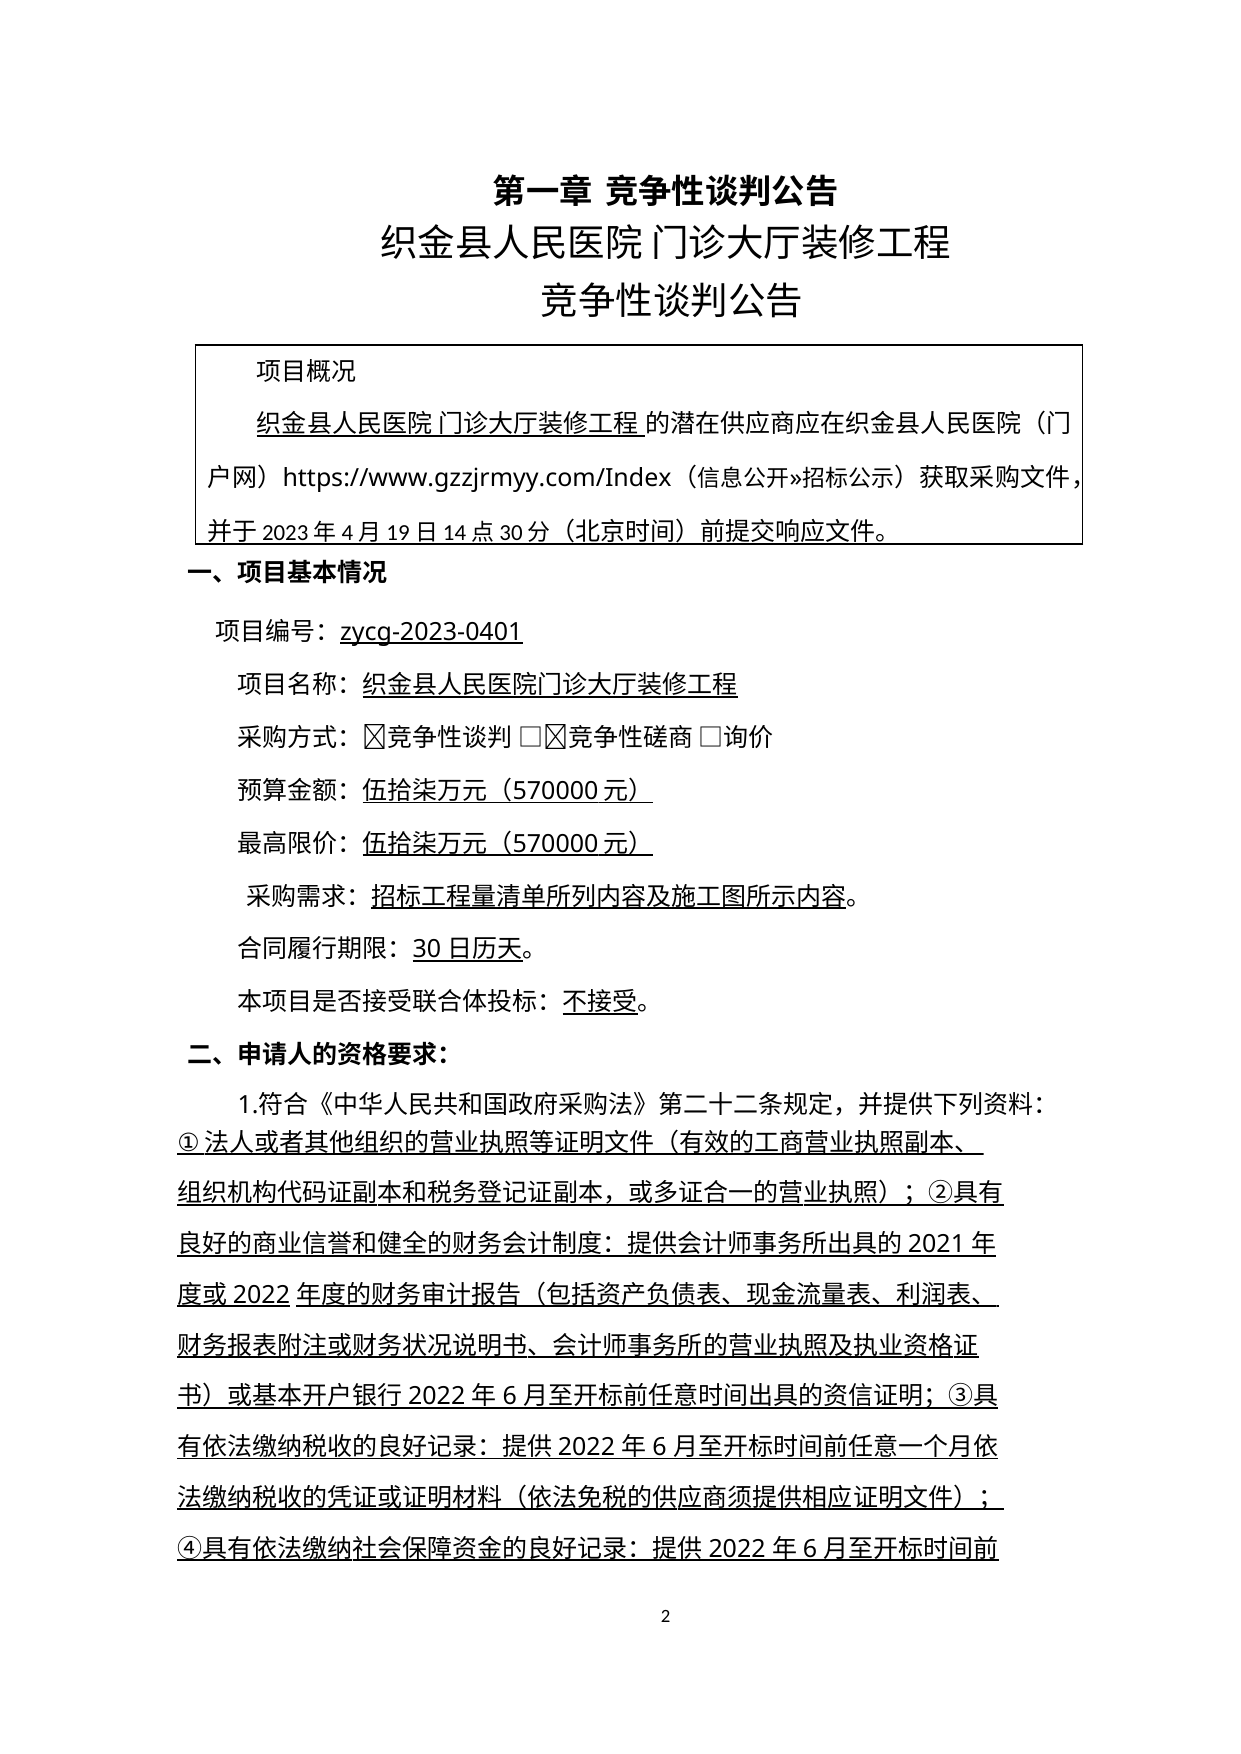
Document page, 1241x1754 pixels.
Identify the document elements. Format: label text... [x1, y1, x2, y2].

text 预算金额：伍拾柒万元（570000元） [237, 771, 895, 807]
subtitle 竞争性谈判公告 [164, 164, 1166, 213]
text 一、项目基本情况 [187, 553, 587, 589]
subtitle 二、申请人的资格要求： [187, 1035, 1166, 1071]
text 1.符合《中华人民共和国政府采购法》第二十二条规定，并提供下列资料： [237, 1084, 1166, 1121]
text 项目名称：织金县人民医院门诊大厅装修工程 [237, 665, 895, 701]
text 最高限价：伍拾柒万元（570000元） [237, 823, 895, 859]
text 采购需求：招标工程量清单所列内容及施工图所示内容。 [237, 876, 895, 912]
text 织金县人民医院 门诊大厅装修工程 [164, 213, 1166, 267]
text 采购方式：竞争性谈判 □竞争性磋商 □询价 [237, 718, 895, 754]
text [177, 1510, 1004, 1564]
text 本项目是否接受联合体投标：不接受。 [237, 982, 895, 1018]
text 竞争性谈判公告 [177, 271, 1166, 325]
text 项目编号：zycg-2023-0401 [187, 611, 587, 648]
text 合同履行期限：30 日历天。 [237, 929, 895, 965]
